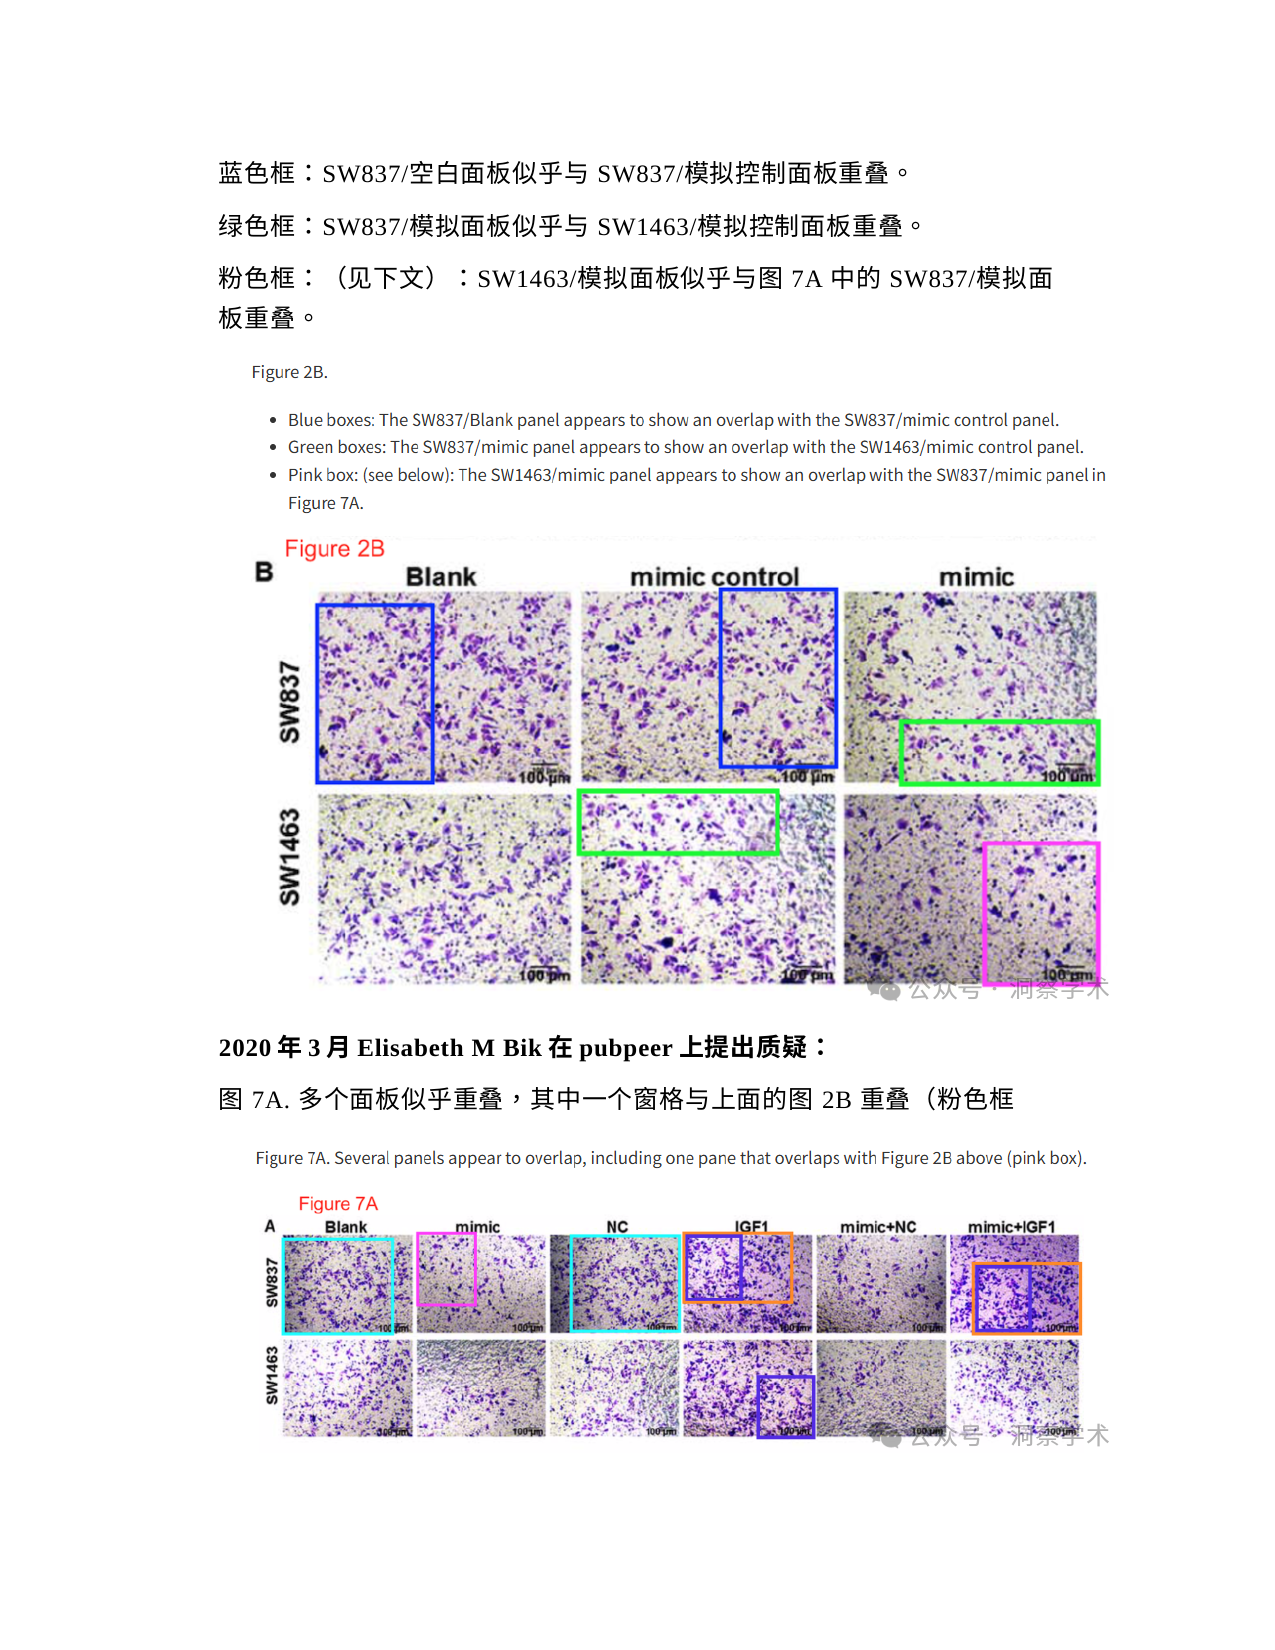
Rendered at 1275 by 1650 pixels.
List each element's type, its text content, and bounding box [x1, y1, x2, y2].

picture [237, 1128, 1138, 1471]
text 绿色框：SW837/模拟面板似乎与 SW1463/模拟控制面板重叠。 [219, 202, 1056, 242]
picture [237, 347, 1138, 1024]
text 粉色框：（见下文）：SW1463/模拟面板似乎与图 7A 中的 SW837/模拟面板重叠。 [219, 255, 1056, 335]
text 蓝色框：SW837/空白面板似乎与 SW837/模拟控制面板重叠。 [219, 150, 1056, 190]
text 图 7A. 多个面板似乎重叠，其中一个窗格与上面的图 2B 重叠（粉色框 [219, 1076, 1056, 1116]
text 2020年3月Elisabeth M Bik在pubpeer上提出质疑： [219, 1024, 1056, 1064]
